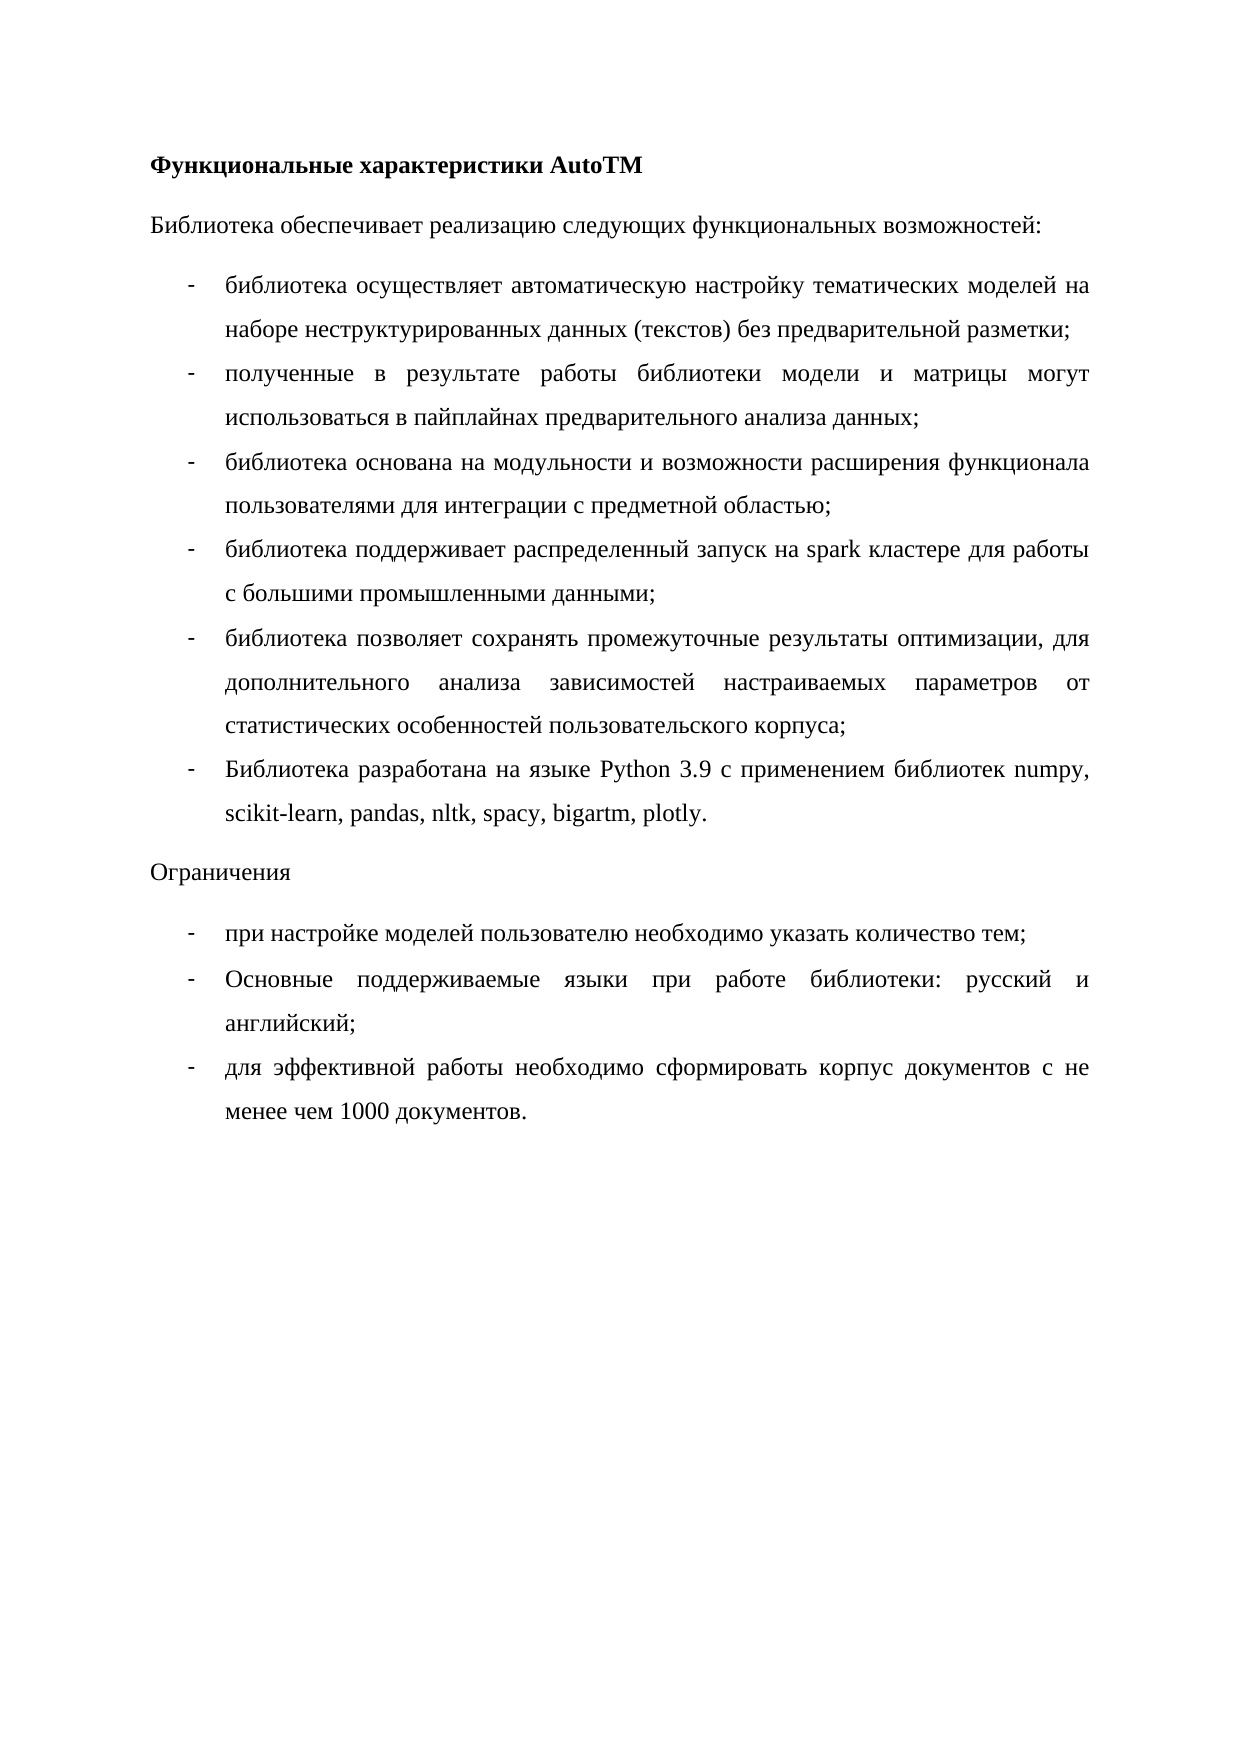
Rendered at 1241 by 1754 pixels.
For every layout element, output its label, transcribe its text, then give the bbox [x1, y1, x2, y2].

text Ограничения [150, 857, 1090, 886]
list при настройке моделей пользователю необходимо указать количество тем; [187, 917, 1090, 948]
list Библиотека разработана на языке Python 3.9 с применением библиотек numpy, scikit-learn, pandas, nltk, spacy, bigartm, plotly. [187, 753, 1090, 826]
list библиотека основана на модульности и возможности расширения функционала пользователями для интеграции с предметной областью; [187, 446, 1090, 519]
list библиотека осуществляет автоматическую настройку тематических моделей на наборе неструктурированных данных (текстов) без предварительной разметки; [187, 269, 1090, 343]
list библиотека поддерживает распределенный запуск на spark кластере для работы с большими промышленными данными; [187, 534, 1090, 607]
text Функциональные характеристики AutoTM [150, 150, 1090, 179]
list библиотека позволяет сохранять промежуточные результаты оптимизации, для дополнительного анализа зависимостей настраиваемых параметров от статистических особенностей пользовательского корпуса; [187, 622, 1090, 738]
text Библиотека обеспечивает реализацию следующих функциональных возможностей: [150, 210, 1090, 238]
list Основные поддерживаемые языки при работе библиотеки: русский и английский; [187, 963, 1090, 1037]
list для эффективной работы необходимо сформировать корпус документов с не менее чем 1000 документов. [187, 1051, 1090, 1125]
list полученные в результате работы библиотеки модели и матрицы могут использоваться в пайплайнах предварительного анализа данных; [187, 358, 1090, 431]
